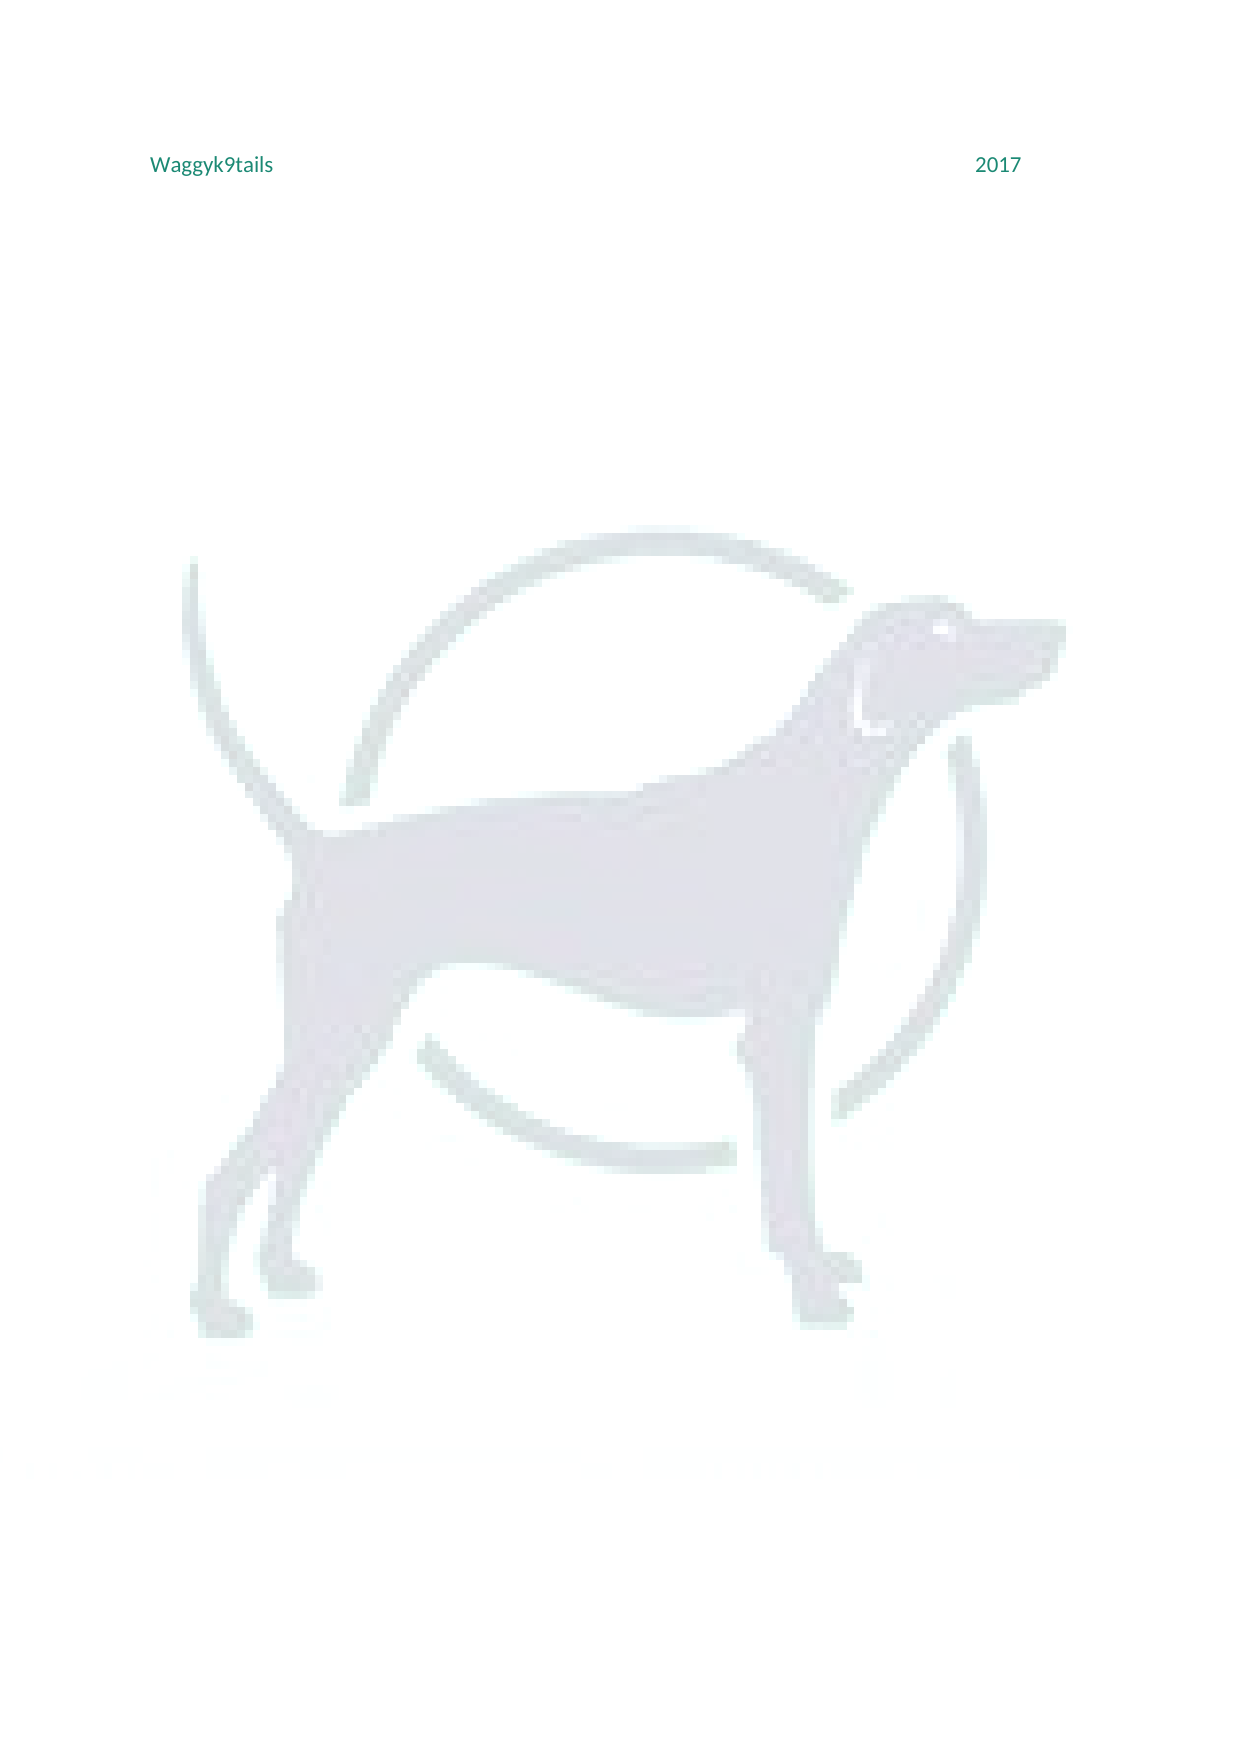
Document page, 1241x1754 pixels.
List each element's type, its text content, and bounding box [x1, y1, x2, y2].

text Waggyk9tails 2017 [150, 150, 1090, 178]
